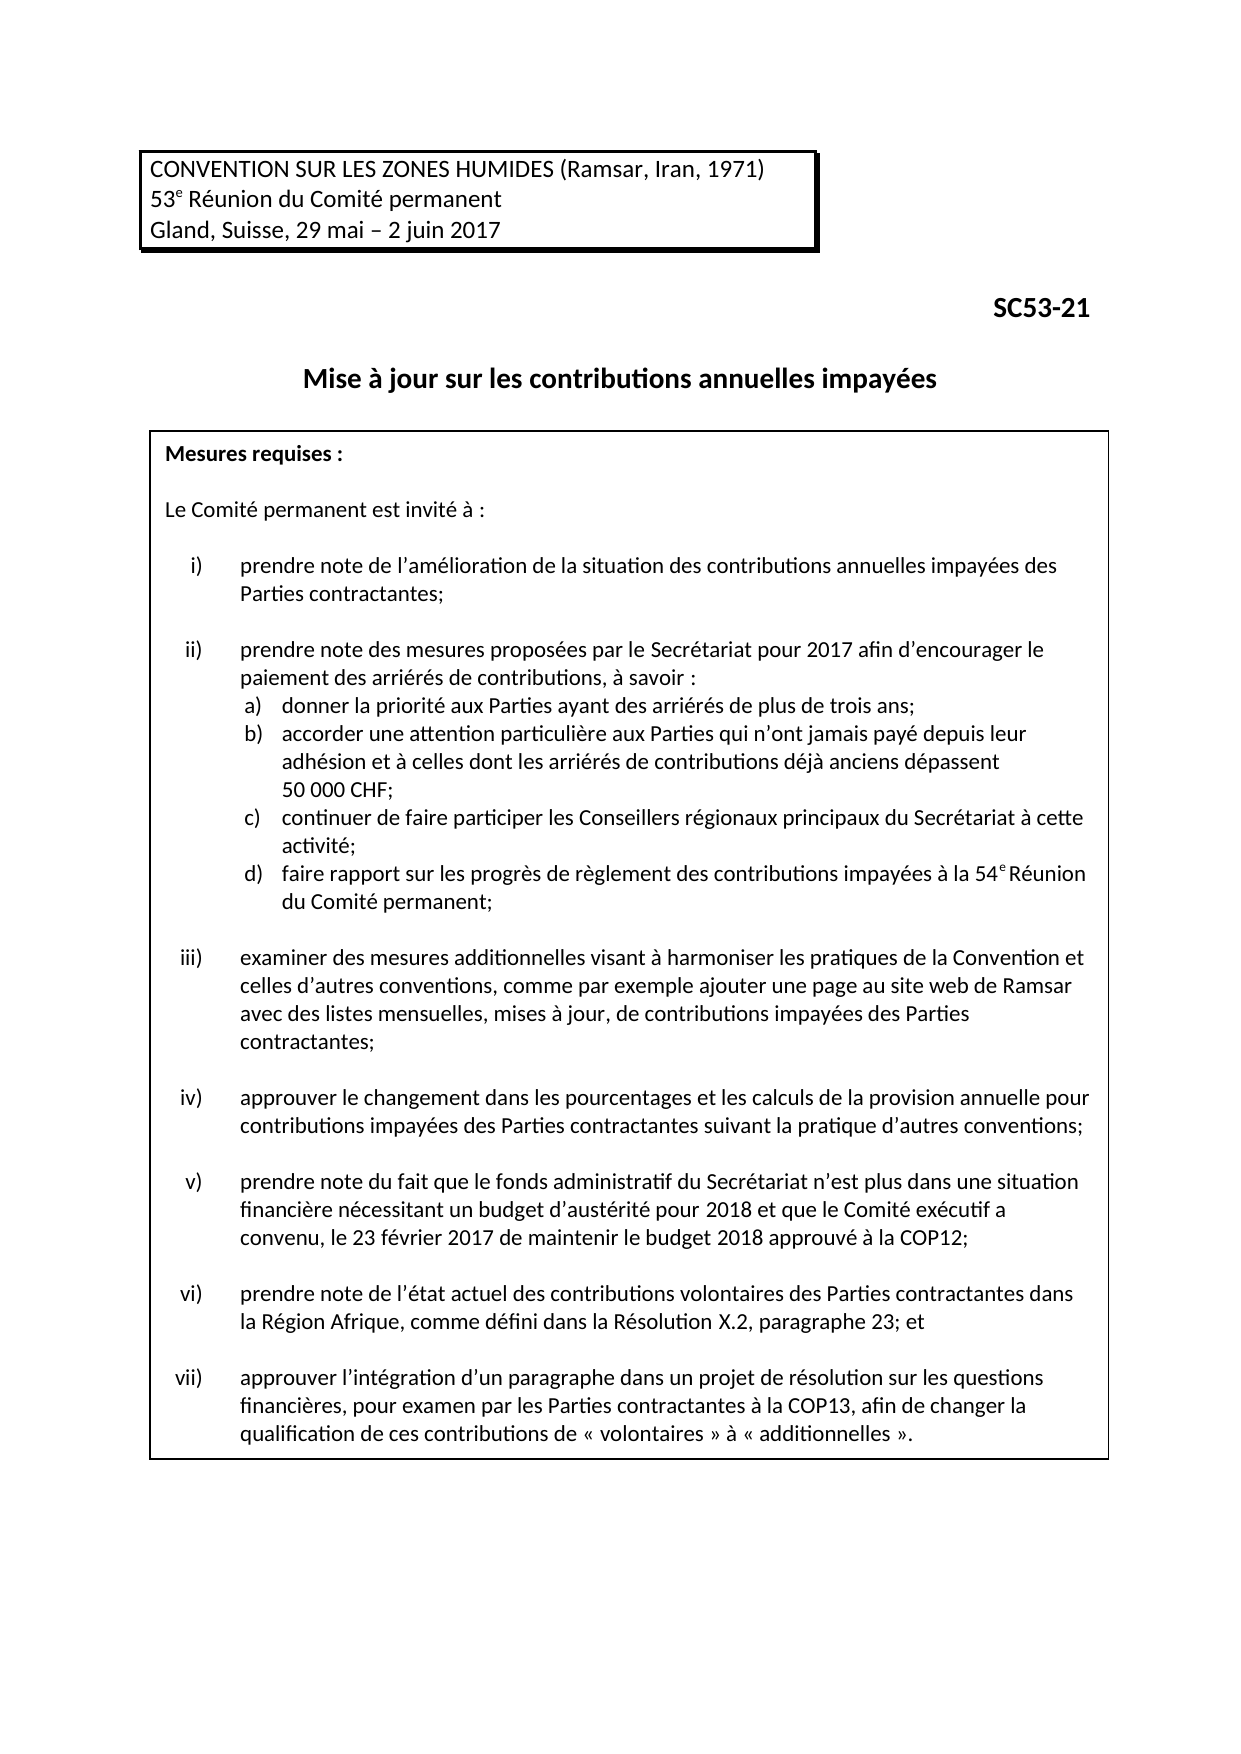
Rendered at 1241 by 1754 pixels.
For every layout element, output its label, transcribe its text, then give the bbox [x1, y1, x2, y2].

text 53e Réunion du Comité permanent [142, 181, 814, 211]
text CONVENTION SUR LES ZONES HUMIDES (Ramsar, Iran, 1971) [142, 153, 814, 181]
text Gland, Suisse, 29 mai – 2 juin 2017 [142, 211, 814, 247]
text SC53-21 [150, 289, 1090, 324]
text Mise à jour sur les contributions annuelles impayées [150, 360, 1090, 396]
